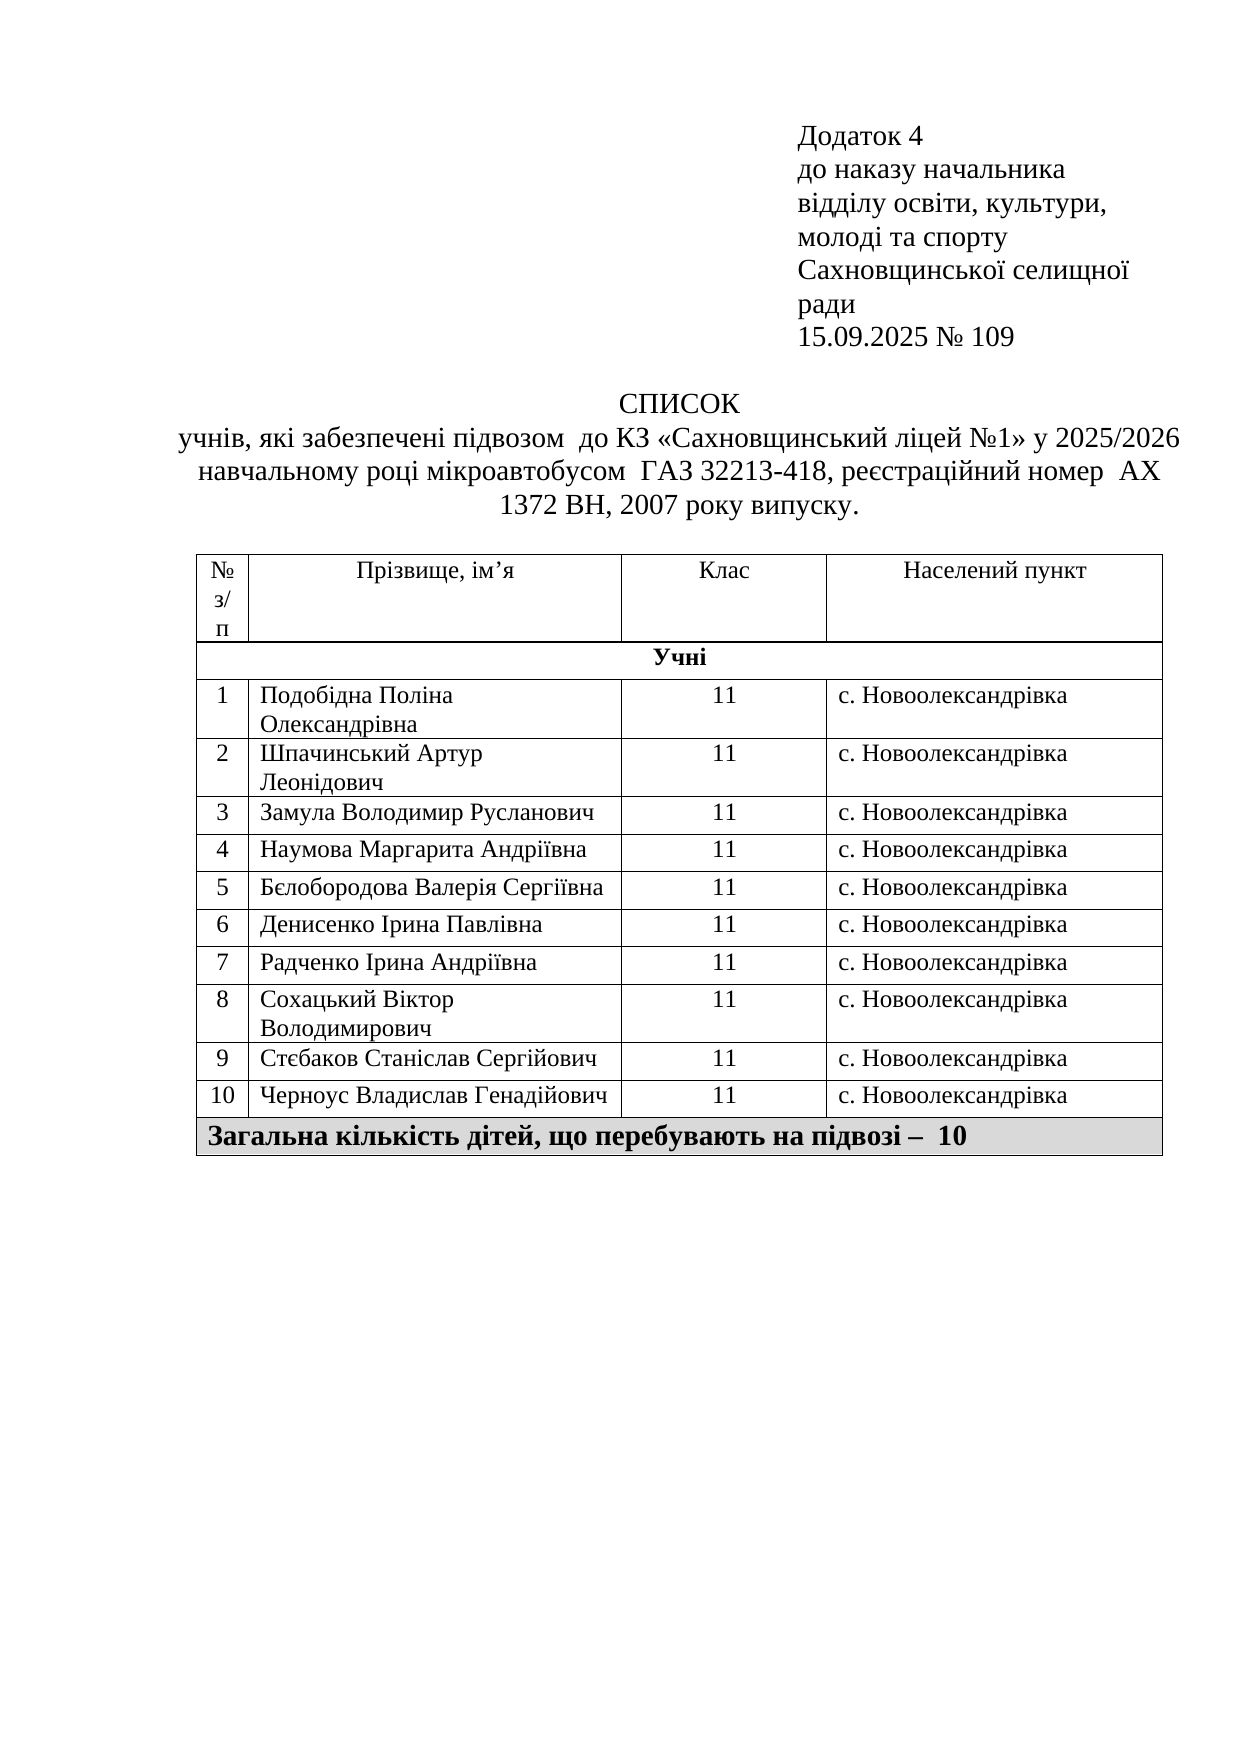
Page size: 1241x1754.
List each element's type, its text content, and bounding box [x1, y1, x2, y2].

text до наказу начальника [797, 152, 1181, 185]
table_cell Учні [197, 643, 1162, 679]
table_cell 3 [197, 797, 248, 833]
table_cell 4 [197, 835, 248, 871]
text учнів, які забезпечені підвозом до КЗ «Сахновщинський ліцей №1» у 2025/2026 навчальному році мікроавтобусом ГАЗ 32213-418, реєстраційний номер АХ 1372 ВН, 2007 року випуску. [177, 420, 1181, 521]
table_cell с. Новоолександрівка [827, 872, 1162, 908]
table_header Населений пункт [827, 555, 1162, 641]
table_cell Бєлобородова Валерія Сергіївна [249, 872, 621, 908]
text Сахновщинської селищної [797, 252, 1181, 286]
table_cell с. Новоолександрівка [827, 680, 1162, 737]
table_cell 11 [622, 739, 826, 796]
text Додаток 4 [797, 118, 1181, 152]
table_cell Стєбаков Станіслав Сергійович [249, 1043, 621, 1079]
table_header Прізвище, ім’я [249, 555, 621, 641]
text СПИСОК [177, 386, 1181, 420]
table_cell 8 [197, 985, 248, 1042]
table_cell 11 [622, 910, 826, 946]
table_cell Черноус Владислав Генадійович [249, 1081, 621, 1117]
table_cell 11 [622, 797, 826, 833]
table_cell 1 [197, 680, 248, 737]
table_cell Сохацький Віктор Володимирович [249, 985, 621, 1042]
table_cell 11 [622, 1043, 826, 1079]
table_cell с. Новоолександрівка [827, 947, 1162, 983]
table_cell Подобідна Поліна Олександрівна [249, 680, 621, 737]
table_cell 11 [622, 947, 826, 983]
table_cell с. Новоолександрівка [827, 739, 1162, 796]
table_cell с. Новоолександрівка [827, 985, 1162, 1042]
table_cell Денисенко Ірина Павлівна [249, 910, 621, 946]
table_cell 11 [622, 1081, 826, 1117]
table_header № з/п [197, 555, 248, 641]
text відділу освіти, культури, молоді та спорту [797, 185, 1181, 252]
table_cell 7 [197, 947, 248, 983]
table_cell 11 [622, 985, 826, 1042]
text 15.09.2025 № 109 [177, 319, 1181, 353]
table_cell 11 [622, 835, 826, 871]
table_cell Замула Володимир Русланович [249, 797, 621, 833]
table_cell с. Новоолександрівка [827, 797, 1162, 833]
table_cell Загальна кількість дітей, що перебувають на підвозі – 10 [197, 1118, 1162, 1154]
table_cell с. Новоолександрівка [827, 1043, 1162, 1079]
table_cell 11 [622, 872, 826, 908]
table_cell 11 [622, 680, 826, 737]
table_cell 2 [197, 739, 248, 796]
table_cell Радченко Ірина Андріївна [249, 947, 621, 983]
table_cell 6 [197, 910, 248, 946]
table_cell с. Новоолександрівка [827, 910, 1162, 946]
table_cell 5 [197, 872, 248, 908]
table_cell с. Новоолександрівка [827, 1081, 1162, 1117]
table_header Клас [622, 555, 826, 641]
table_cell Шпачинський Артур Леонідович [249, 739, 621, 796]
table_cell Наумова Маргарита Андріївна [249, 835, 621, 871]
table_cell 10 [197, 1081, 248, 1117]
table_cell 9 [197, 1043, 248, 1079]
table_cell с. Новоолександрівка [827, 835, 1162, 871]
text ради [797, 286, 1181, 319]
